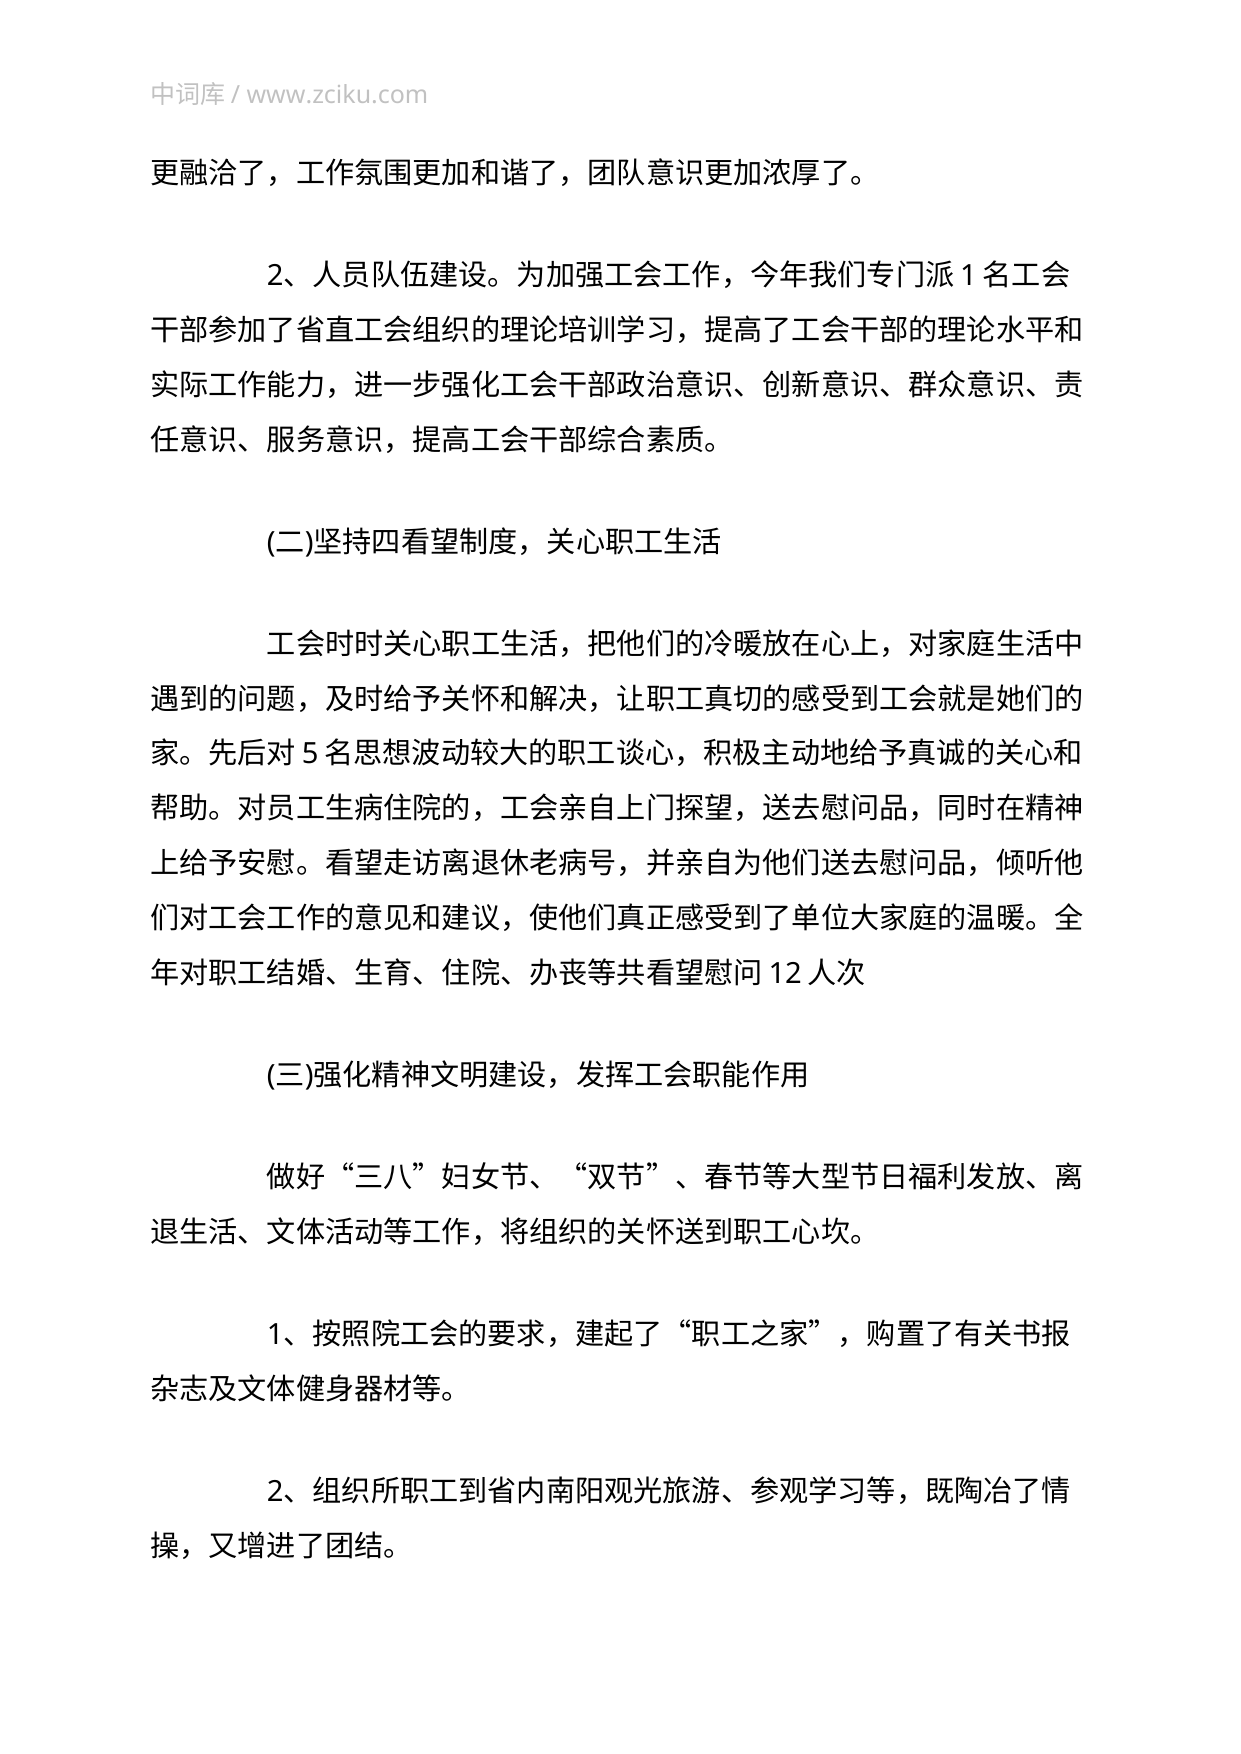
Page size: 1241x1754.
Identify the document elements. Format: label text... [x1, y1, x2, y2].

text 工会时时关心职工生活，把他们的冷暖放在心上，对家庭生活中遇到的问题，及时给予关怀和解决，让职工真切的感受到工会就是她们的家。先后对5名思想波动较大的职工谈心，积极主动地给予真诚的关心和帮助。对员工生病住院的，工会亲自上门探望，送去慰问品，同时在精神上给予安慰。看望走访离退休老病号，并亲自为他们送去慰问品，倾听他们对工会工作的意见和建议，使他们真正感受到了单位大家庭的温暖。全年对职工结婚、生育、住院、办丧等共看望慰问12人次 [150, 620, 1090, 992]
text 2、人员队伍建设。为加强工会工作，今年我们专门派1名工会干部参加了省直工会组织的理论培训学习，提高了工会干部的理论水平和实际工作能力，进一步强化工会干部政治意识、创新意识、群众意识、责任意识、服务意识，提高工会干部综合素质。 [150, 252, 1090, 459]
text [150, 150, 1090, 192]
text 做好“三八”妇女节、“双节”、春节等大型节日福利发放、离退生活、文体活动等工作，将组织的关怀送到职工心坎。 [150, 1154, 1090, 1251]
text (三)强化精神文明建设，发挥工会职能作用 [150, 1052, 1090, 1094]
text (二)坚持四看望制度，关心职工生活 [150, 518, 1090, 561]
text 2、组织所职工到省内南阳观光旅游、参观学习等，既陶冶了情操，又增进了团结。 [150, 1467, 1090, 1564]
text 1、按照院工会的要求，建起了“职工之家”，购置了有关书报杂志及文体健身器材等。 [150, 1310, 1090, 1408]
